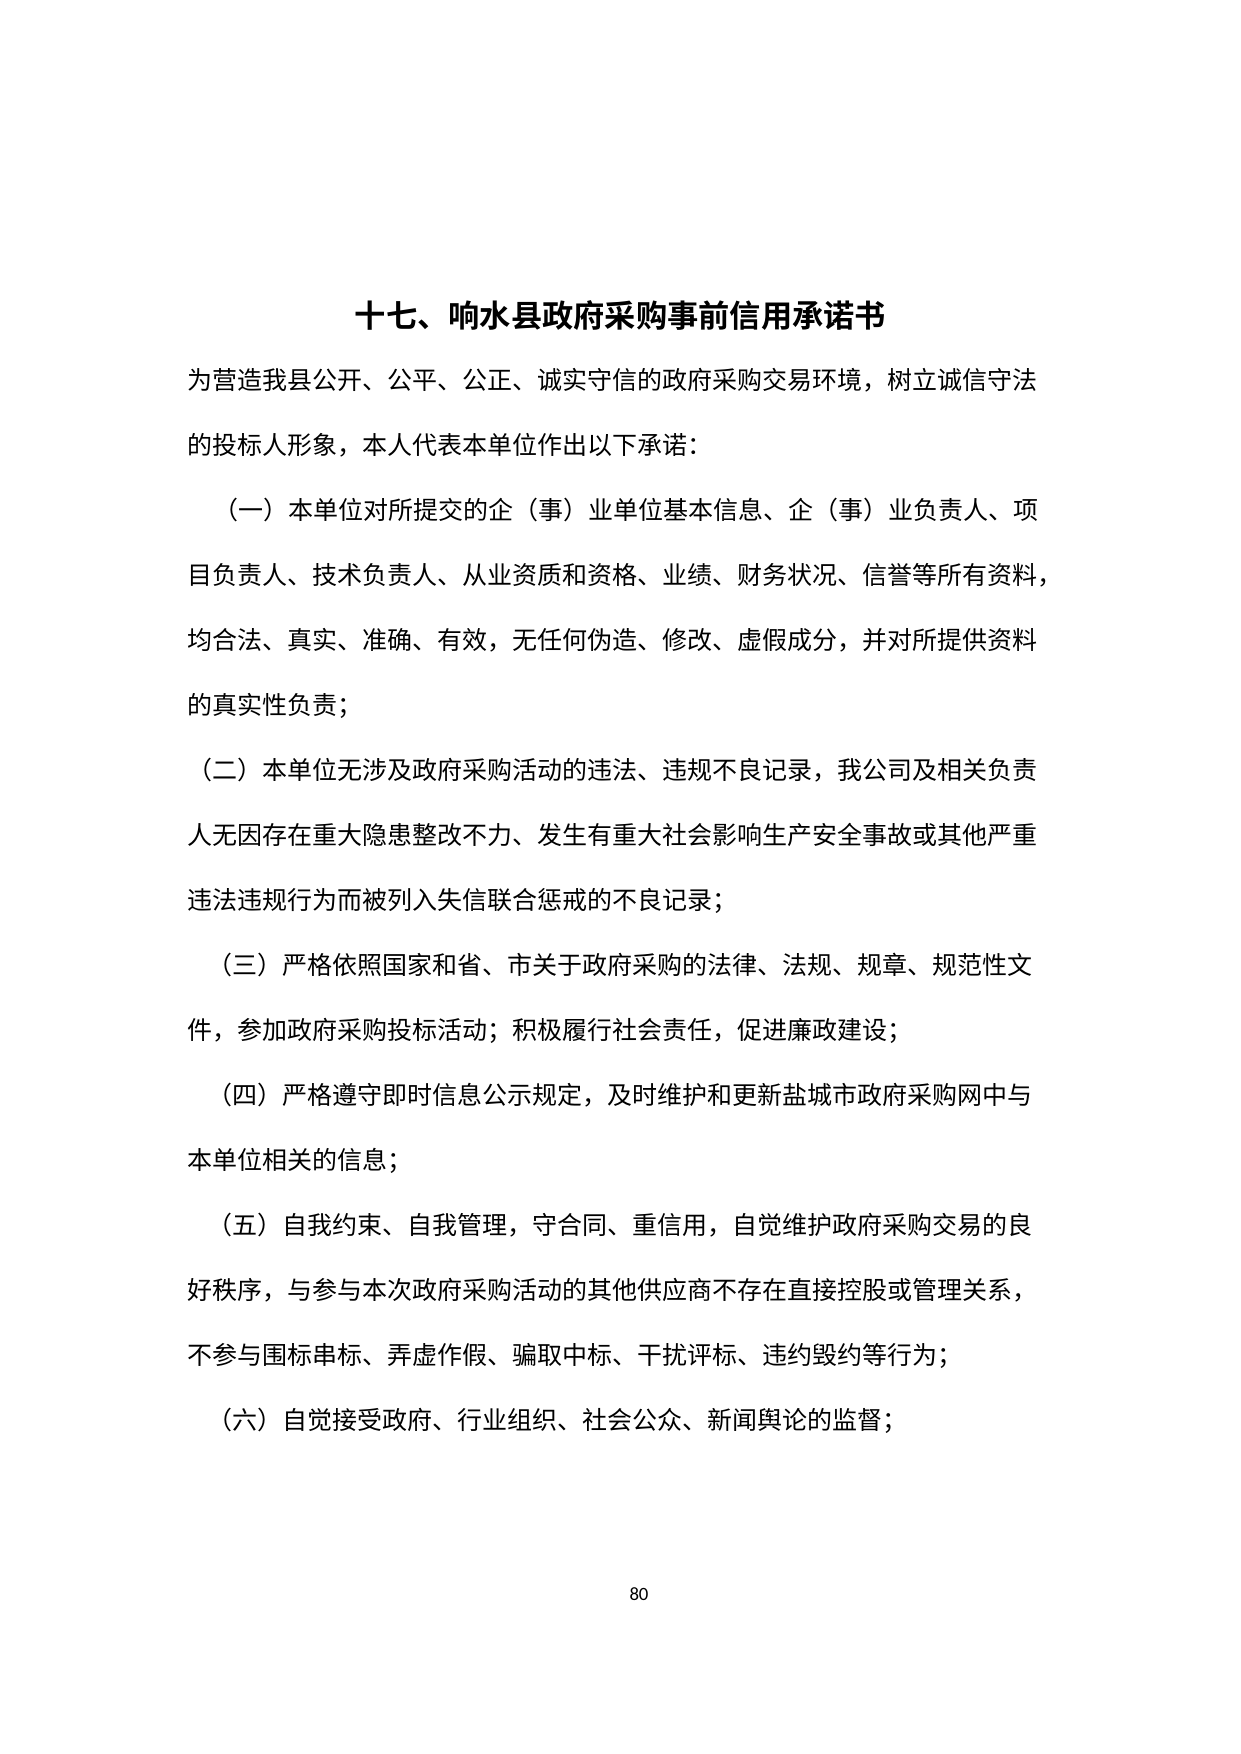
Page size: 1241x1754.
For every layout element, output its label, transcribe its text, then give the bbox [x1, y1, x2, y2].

text （一）本单位对所提交的企（事）业单位基本信息、企（事）业负责人、项目负责人、技术负责人、从业资质和资格、业绩、财务状况、信誉等所有资料，均合法、真实、准确、有效，无任何伪造、修改、虚假成分，并对所提供资料的真实性负责； [187, 476, 1053, 736]
text （六）自觉接受政府、行业组织、社会公众、新闻舆论的监督； [187, 1386, 1053, 1451]
text （三）严格依照国家和省、市关于政府采购的法律、法规、规章、规范性文件，参加政府采购投标活动；积极履行社会责任，促进廉政建设； [187, 931, 1053, 1061]
text （四）严格遵守即时信息公示规定，及时维护和更新盐城市政府采购网中与本单位相关的信息； [187, 1061, 1053, 1191]
text 为营造我县公开、公平、公正、诚实守信的政府采购交易环境，树立诚信守法的投标人形象，本人代表本单位作出以下承诺： [187, 346, 1053, 476]
text （二）本单位无涉及政府采购活动的违法、违规不良记录，我公司及相关负责人无因存在重大隐患整改不力、发生有重大社会影响生产安全事故或其他严重违法违规行为而被列入失信联合惩戒的不良记录； [187, 736, 1053, 931]
text （五）自我约束、自我管理，守合同、重信用，自觉维护政府采购交易的良好秩序，与参与本次政府采购活动的其他供应商不存在直接控股或管理关系，不参与围标串标、弄虚作假、骗取中标、干扰评标、违约毁约等行为； [187, 1191, 1053, 1386]
text 十七、响水县政府采购事前信用承诺书 [187, 281, 1053, 346]
